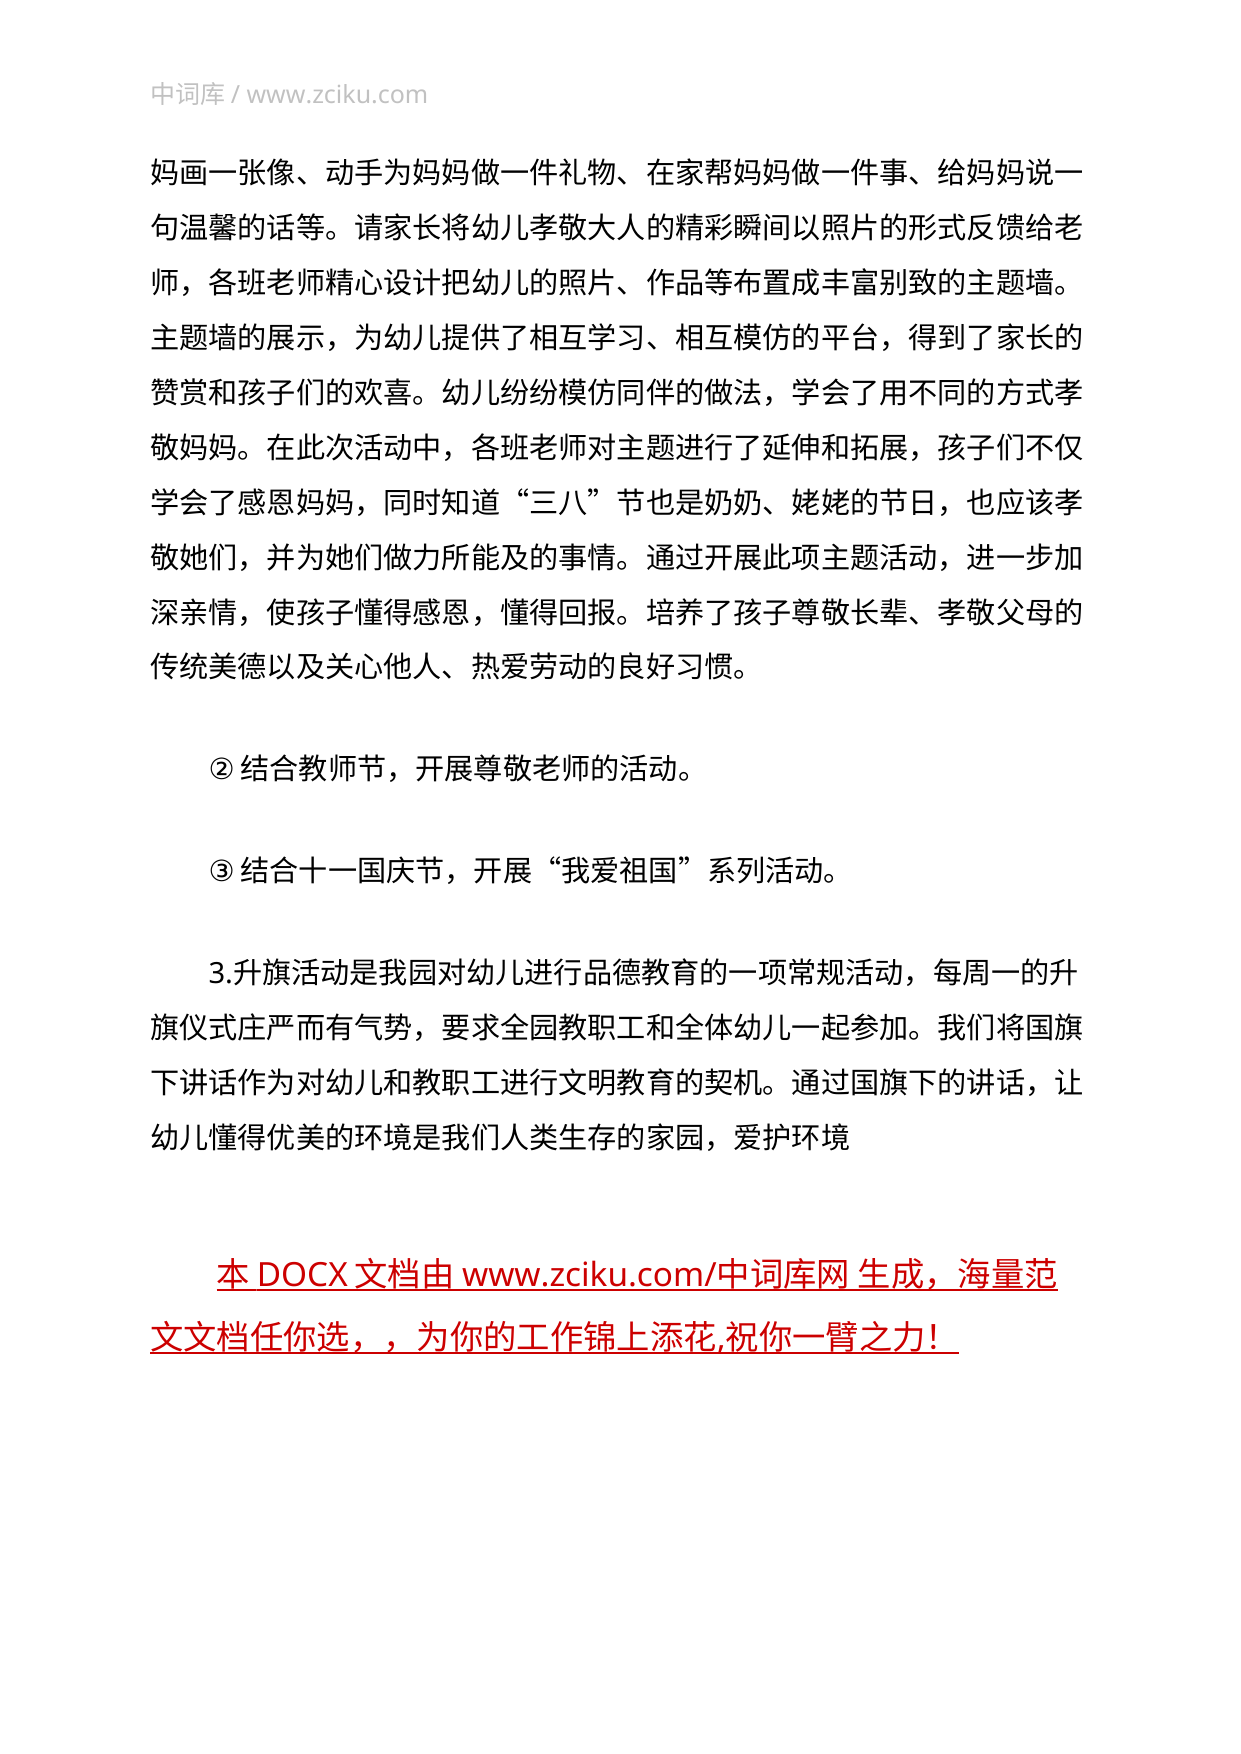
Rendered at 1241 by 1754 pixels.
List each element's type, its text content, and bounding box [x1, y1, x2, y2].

text ②结合教师节，开展尊敬老师的活动。 [150, 746, 1090, 788]
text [150, 150, 1090, 686]
text ③结合十一国庆节，开展“我爱祖国”系列活动。 [150, 848, 1090, 890]
text 3.升旗活动是我园对幼儿进行品德教育的一项常规活动，每周一的升旗仪式庄严而有气势，要求全园教职工和全体幼儿一起参加。我们将国旗下讲话作为对幼儿和教职工进行文明教育的契机。通过国旗下的讲话，让幼儿懂得优美的环境是我们人类生存的家园，爱护环境 [150, 950, 1090, 1157]
text 本DOCX文档由 www.zciku.com/中词库网 生成，海量范文文档任你选，，为你的工作锦上添花,祝你一臂之力！ [150, 1248, 1090, 1359]
